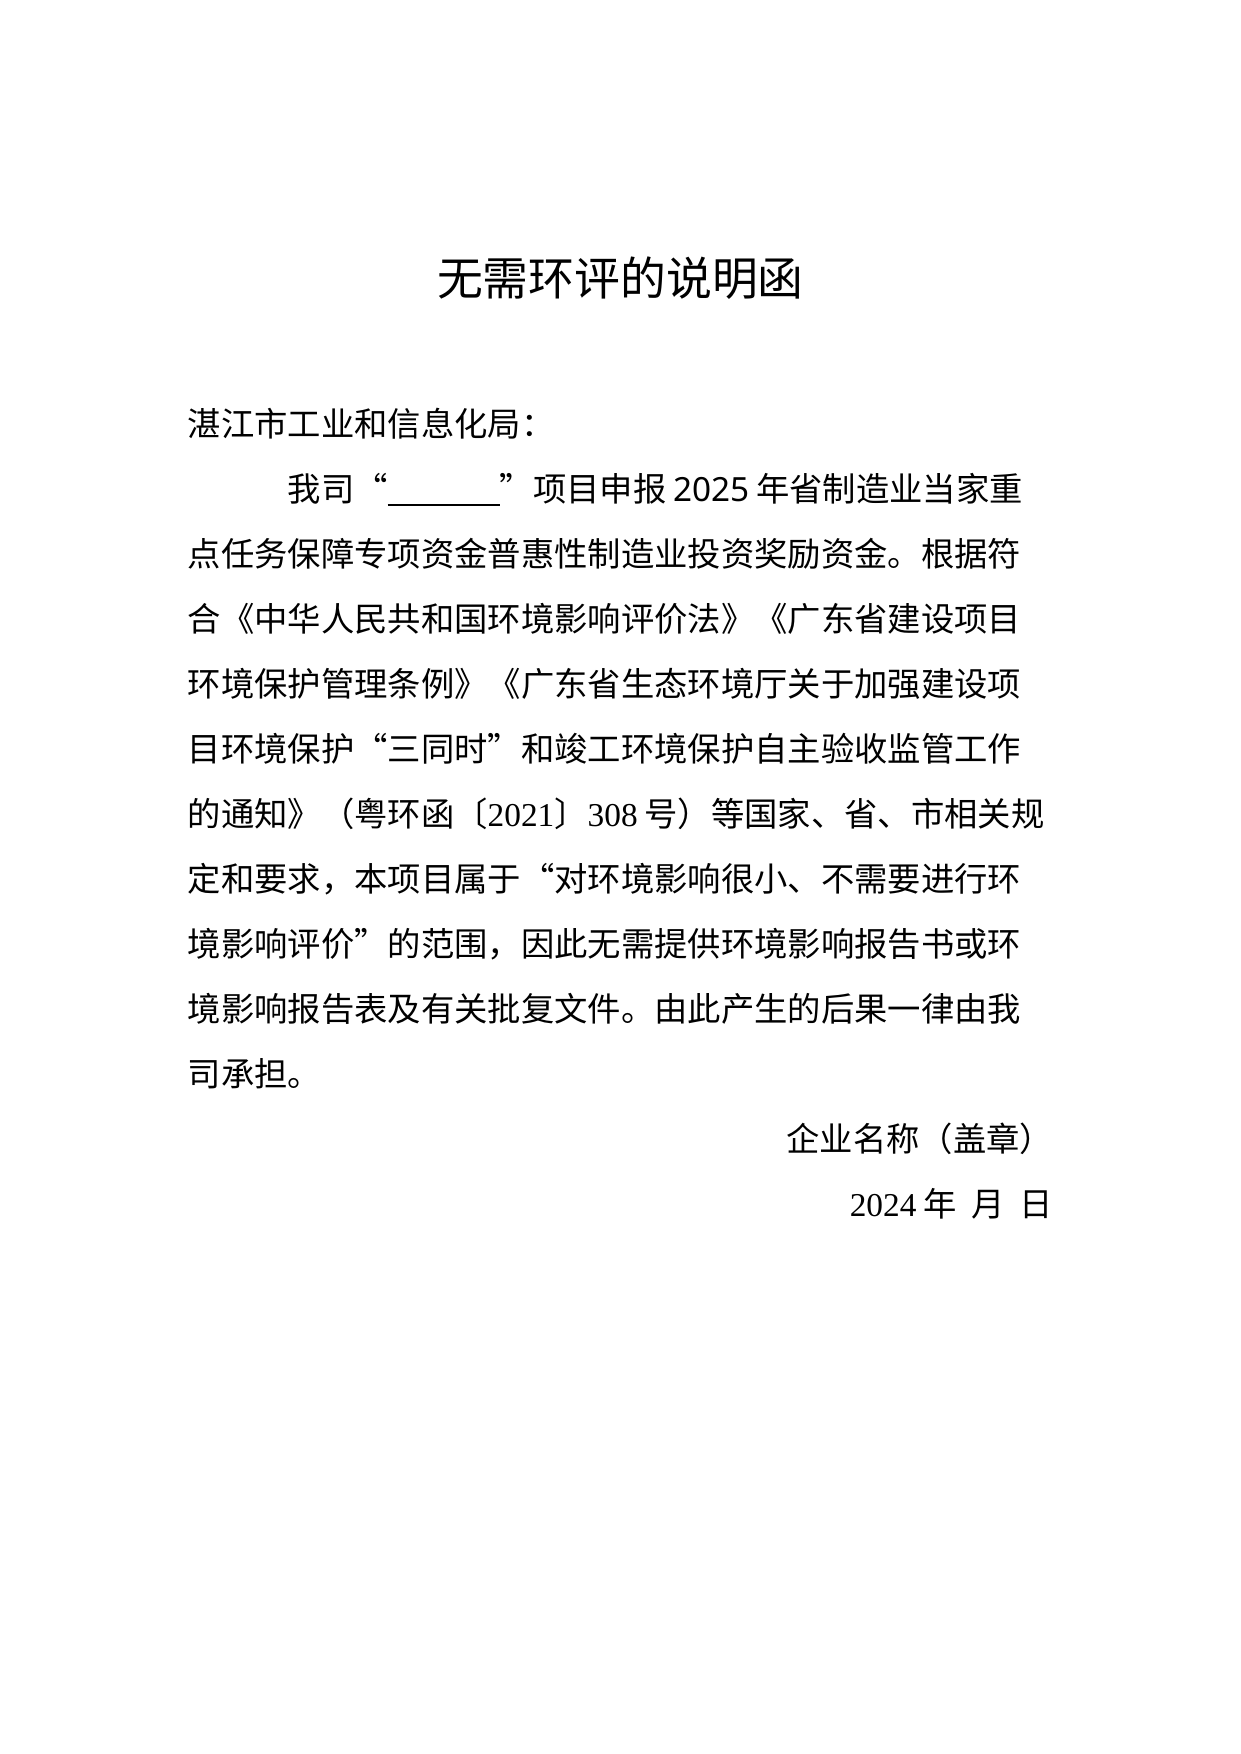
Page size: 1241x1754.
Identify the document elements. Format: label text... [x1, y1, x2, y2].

text 企业名称（盖章） [187, 1104, 1053, 1169]
text 湛江市工业和信息化局： [187, 389, 1053, 454]
text 无需环评的说明函 [187, 227, 1053, 324]
text 2024年 月 日 [249, 1169, 1053, 1234]
text 我司“ ”项目申报2025年省制造业当家重点任务保障专项资金普惠性制造业投资奖励资金。根据符合《中华人民共和国环境影响评价法》《广东省建设项目环境保护管理条例》《广东省生态环境厅关于加强建设项目环境保护“三同时”和竣工环境保护自主验收监管工作的通知》（粤环函〔2021〕308号）等国家、省、市相关规定和要求，本项目属于“对环境影响很小、不需要进行环境影响评价”的范围，因此无需提供环境影响报告书或环境影响报告表及有关批复文件。由此产生的后果一律由我司承担。 [187, 454, 1053, 1104]
